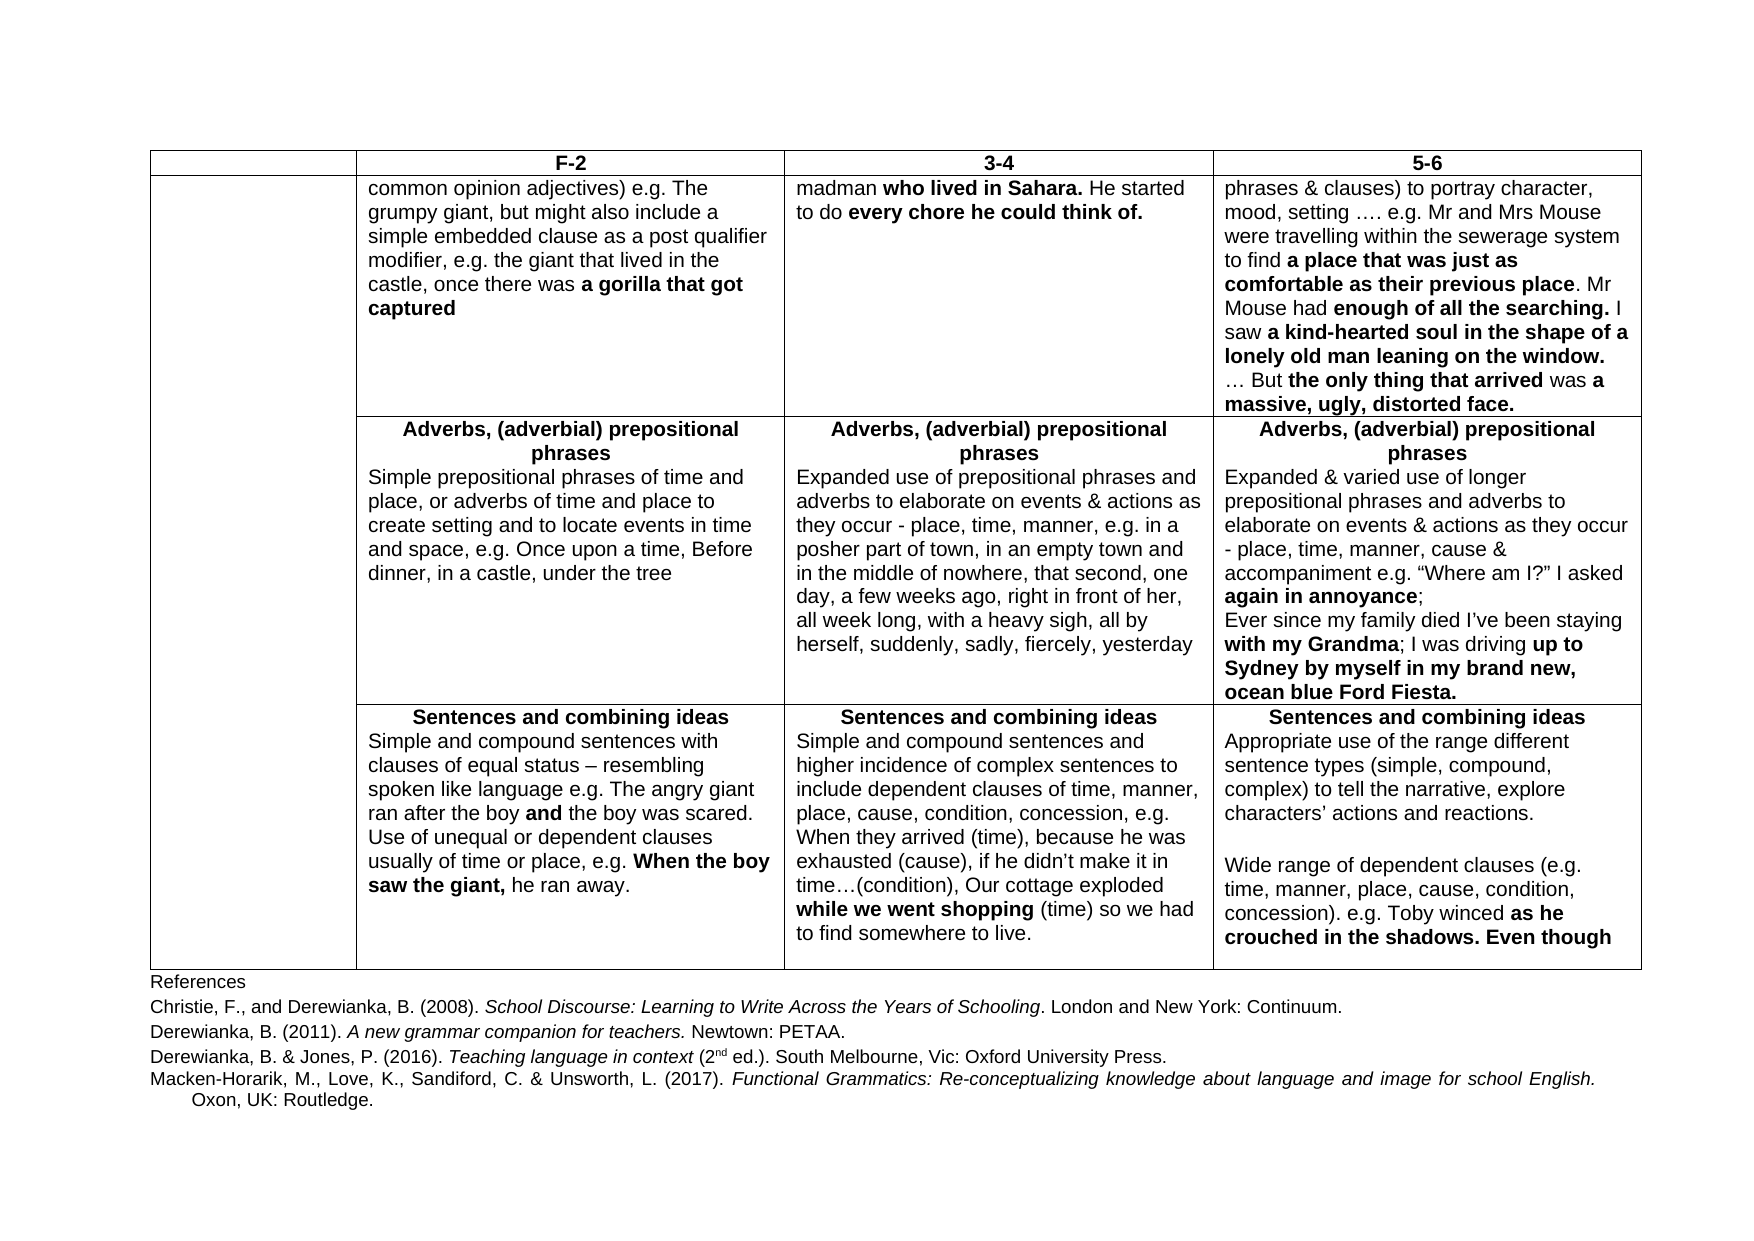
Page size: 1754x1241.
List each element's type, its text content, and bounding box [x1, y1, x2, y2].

table_header 3-4 [785, 151, 1213, 175]
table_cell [357, 705, 784, 969]
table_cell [785, 176, 1213, 416]
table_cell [357, 176, 784, 416]
table_header [151, 151, 356, 175]
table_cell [1214, 705, 1641, 969]
table_header 5-6 [1214, 151, 1641, 175]
table_header F-2 [357, 151, 784, 175]
table_cell Adverbs, (adverbial) prepositional phrases Simple prepositional phrases of time and place, or adverbs of time and place to create setting and to locate events in time and space, e.g. Once upon a time, Before dinner, in a castle, under the tree [357, 417, 784, 704]
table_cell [785, 705, 1213, 969]
table_cell Adverbs, (adverbial) prepositional phrases Expanded use of prepositional phrases and adverbs to elaborate on events & actions as they occur - place, time, manner, e.g. in a posher part of town, in an empty town and in the middle of nowhere, that second, one day, a few weeks ago, right in front of her, all week long, with a heavy sigh, all by herself, suddenly, sadly, fiercely, yesterday [785, 417, 1213, 704]
table_cell Adverbs, (adverbial) prepositional phrases Expanded & varied use of longer prepositional phrases and adverbs to elaborate on events & actions as they occur - place, time, manner, cause & accompaniment e.g. “Where am I?” I asked again in annoyance; Ever since my family died I’ve been staying with my Grandma; I was driving up to Sydney by myself in my brand new, ocean blue Ford Fiesta. [1214, 417, 1641, 704]
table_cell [1214, 176, 1641, 416]
